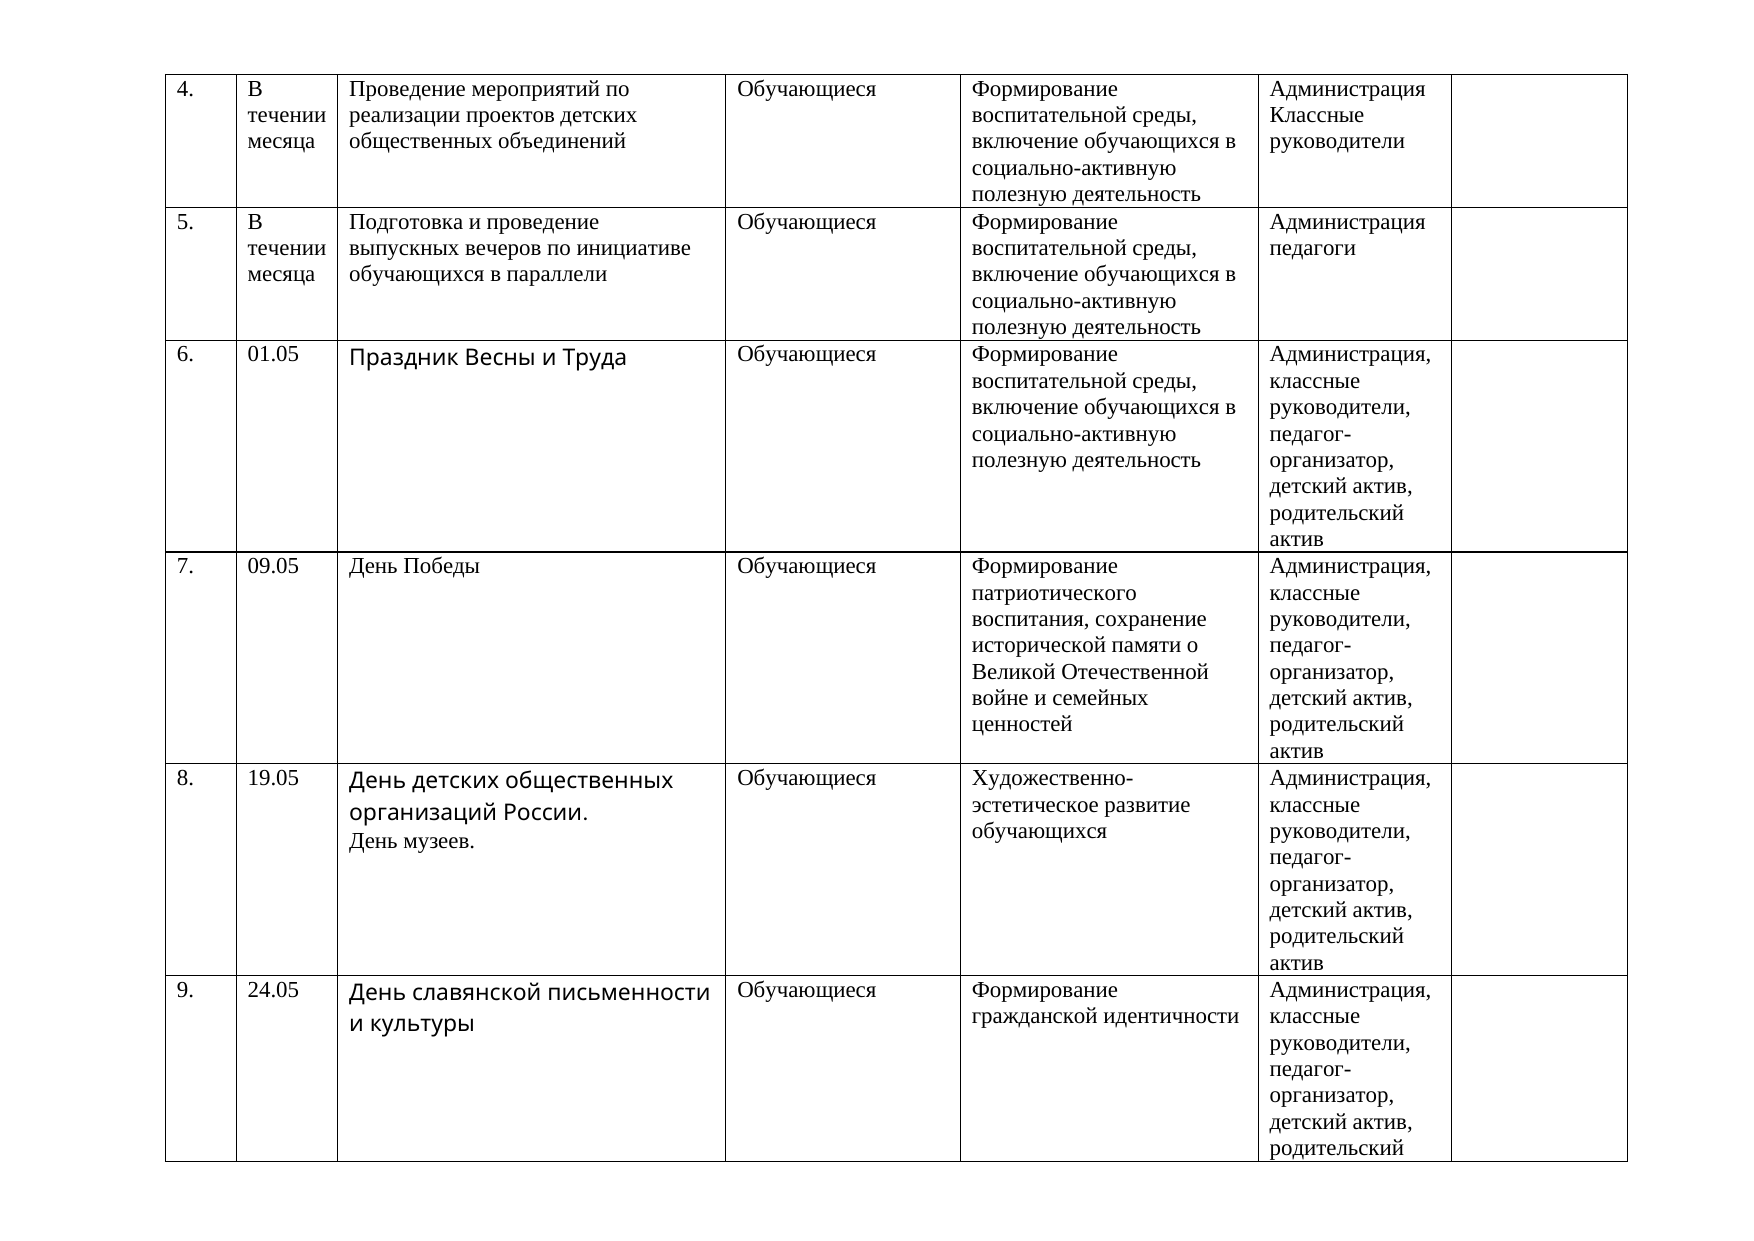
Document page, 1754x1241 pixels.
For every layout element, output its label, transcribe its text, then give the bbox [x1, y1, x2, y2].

table_cell Формирование воспитательной среды, включение обучающихся в социально-активную полезную деятельность [961, 75, 1258, 207]
table_cell Администрация Классные руководители [1259, 75, 1451, 207]
table_cell 7. [166, 553, 236, 763]
table_cell Обучающиеся [726, 976, 960, 1161]
table_cell [1452, 553, 1627, 763]
table_cell Администрация, классные руководители, педагог-организатор, детский актив, родительский актив [1259, 553, 1451, 763]
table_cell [1259, 976, 1451, 1161]
table_cell В течении месяца [237, 75, 337, 207]
table_cell 09.05 [237, 553, 337, 763]
table_cell 4. [166, 75, 236, 207]
table_cell [1452, 75, 1627, 207]
table_cell 24.05 [237, 976, 337, 1161]
table_cell Обучающиеся [726, 75, 960, 207]
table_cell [338, 976, 725, 1161]
table_cell Администрация педагоги [1259, 208, 1451, 339]
table_cell 19.05 [237, 764, 337, 975]
table_cell Администрация, классные руководители, педагог-организатор, детский актив, родительский актив [1259, 341, 1451, 551]
table_cell День детских общественных организаций России. День музеев. [338, 764, 725, 975]
table_cell Администрация, классные руководители, педагог-организатор, детский актив, родительский актив [1259, 764, 1451, 975]
table_cell [1452, 341, 1627, 551]
table_cell 8. [166, 764, 236, 975]
table_cell [1452, 976, 1627, 1161]
table_cell [1452, 764, 1627, 975]
table_cell [1452, 208, 1627, 339]
table_cell Обучающиеся [726, 764, 960, 975]
table_cell В течении месяца [237, 208, 337, 339]
table_cell Обучающиеся [726, 553, 960, 763]
table_cell День Победы [338, 553, 725, 763]
table_cell Формирование патриотического воспитания, сохранение исторической памяти о Великой Отечественной войне и семейных ценностей [961, 553, 1258, 763]
table_cell Подготовка и проведение выпускных вечеров по инициативе обучающихся в параллели [338, 208, 725, 339]
table_cell Обучающиеся [726, 341, 960, 551]
table_cell 01.05 [237, 341, 337, 551]
table_cell Обучающиеся [726, 208, 960, 339]
table_cell Формирование воспитательной среды, включение обучающихся в социально-активную полезную деятельность [961, 208, 1258, 339]
table_cell 5. [166, 208, 236, 339]
table_cell Формирование воспитательной среды, включение обучающихся в социально-активную полезную деятельность [961, 341, 1258, 551]
table_cell Праздник Весны и Труда [338, 341, 725, 551]
table_cell 9. [166, 976, 236, 1161]
table_cell 6. [166, 341, 236, 551]
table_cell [961, 976, 1258, 1161]
table_cell Проведение мероприятий по реализации проектов детских общественных объединений [338, 75, 725, 207]
table_cell Художественно-эстетическое развитие обучающихся [961, 764, 1258, 975]
